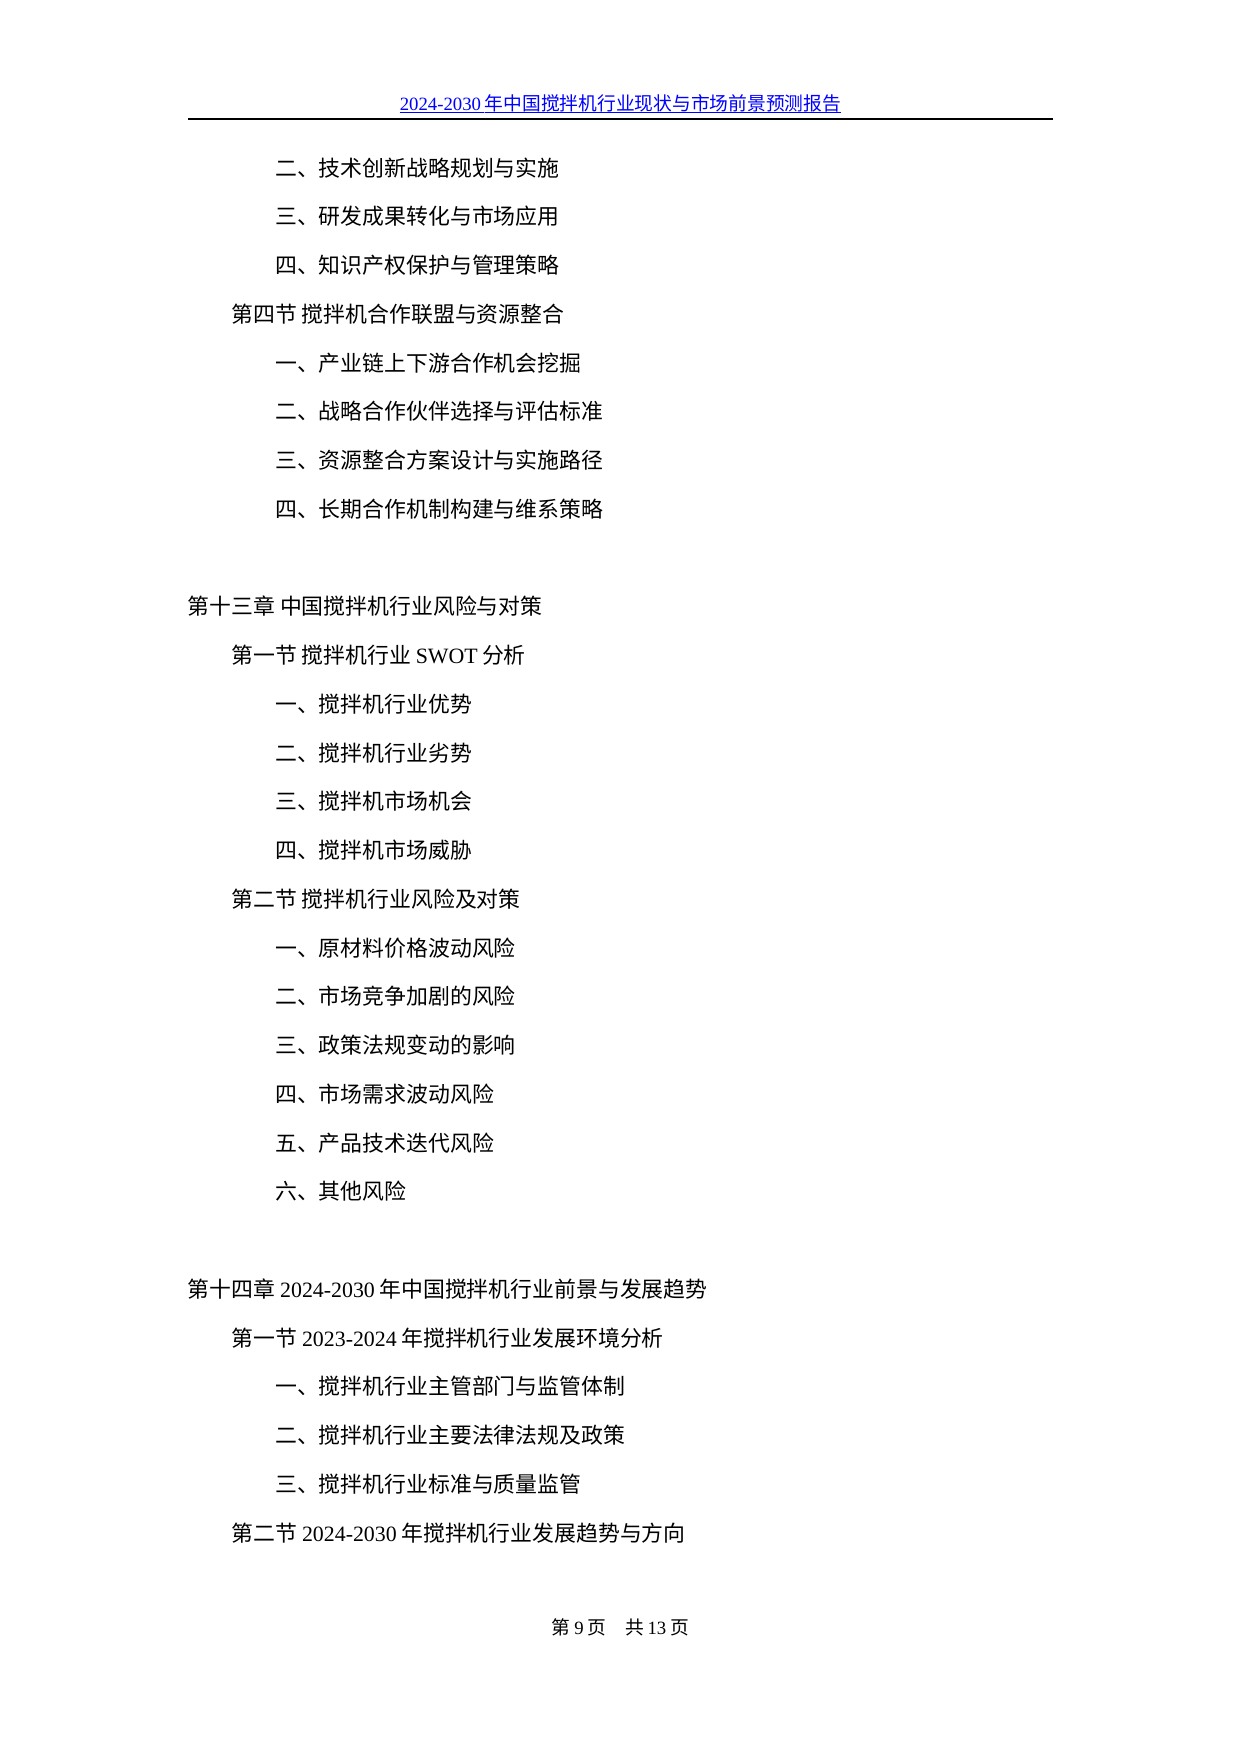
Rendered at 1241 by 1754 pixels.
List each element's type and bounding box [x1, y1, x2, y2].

text [187, 150, 1053, 1548]
